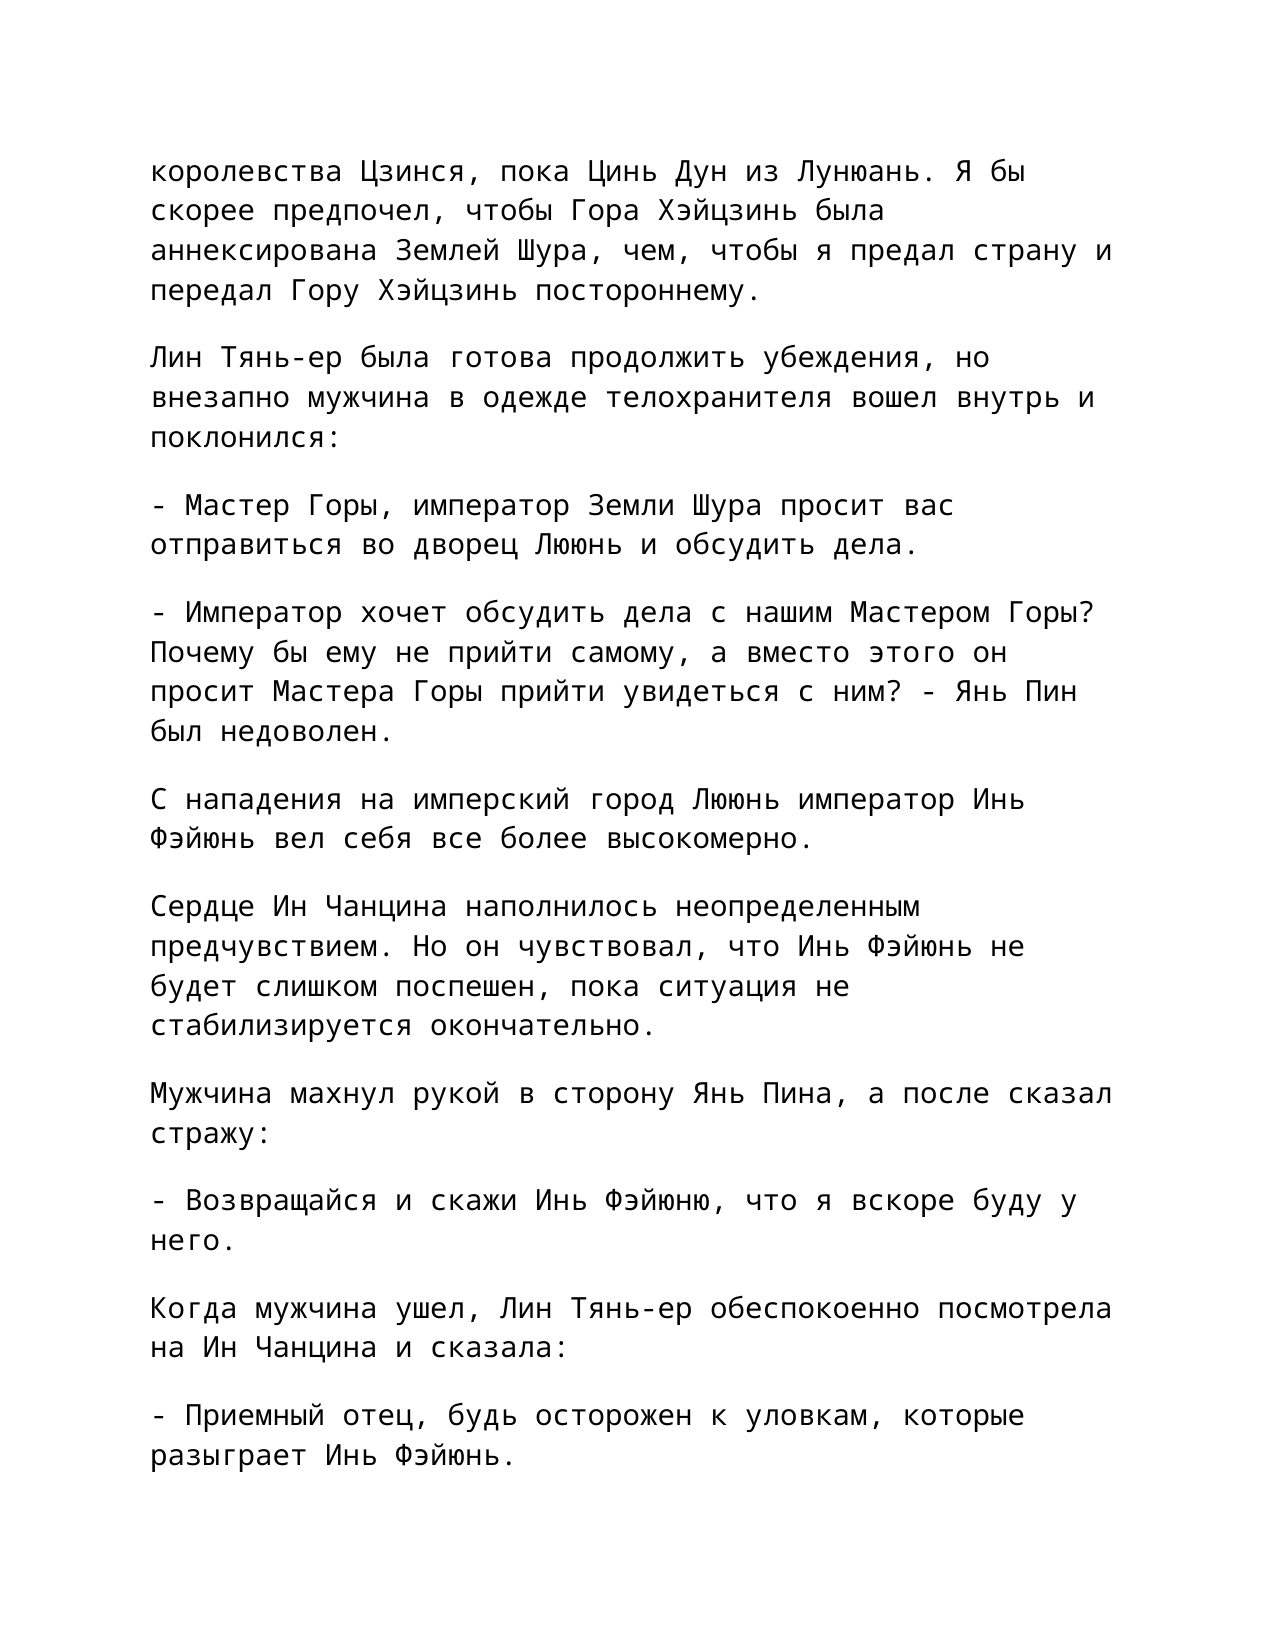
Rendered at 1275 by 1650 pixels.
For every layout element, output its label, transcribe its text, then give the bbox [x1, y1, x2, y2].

text Лин Тянь-ер была готова продолжить убеждения, но внезапно мужчина в одежде телохранителя вошел внутрь и поклонился: [150, 337, 1125, 456]
text Сердце Ин Чанцина наполнилось неопределенным предчувствием. Но он чувствовал, что Инь Фэйюнь не будет слишком поспешен, пока ситуация не стабилизируется окончательно. [150, 885, 1125, 1044]
text Мужчина махнул рукой в сторону Янь Пина, а после сказал стражу: [150, 1072, 1125, 1152]
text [150, 150, 1125, 309]
text С нападения на имперский город Лююнь император Инь Фэйюнь вел себя все более высокомерно. [150, 778, 1125, 857]
text - Император хочет обсудить дела с нашим Мастером Горы? Почему бы ему не прийти самому, а вместо этого он просит Мастера Горы прийти увидеться с ним? - Янь Пин был недоволен. [150, 591, 1125, 750]
text - Мастер Горы, император Земли Шура просит вас отправиться во дворец Лююнь и обсудить дела. [150, 484, 1125, 563]
text - Возвращайся и скажи Инь Фэйюню, что я вскоре буду у него. [150, 1179, 1125, 1259]
text - Приемный отец, будь осторожен к уловкам, которые разыграет Инь Фэйюнь. [150, 1394, 1125, 1474]
text Когда мужчина ушел, Лин Тянь-ер обеспокоенно посмотрела на Ин Чанцина и сказала: [150, 1287, 1125, 1366]
